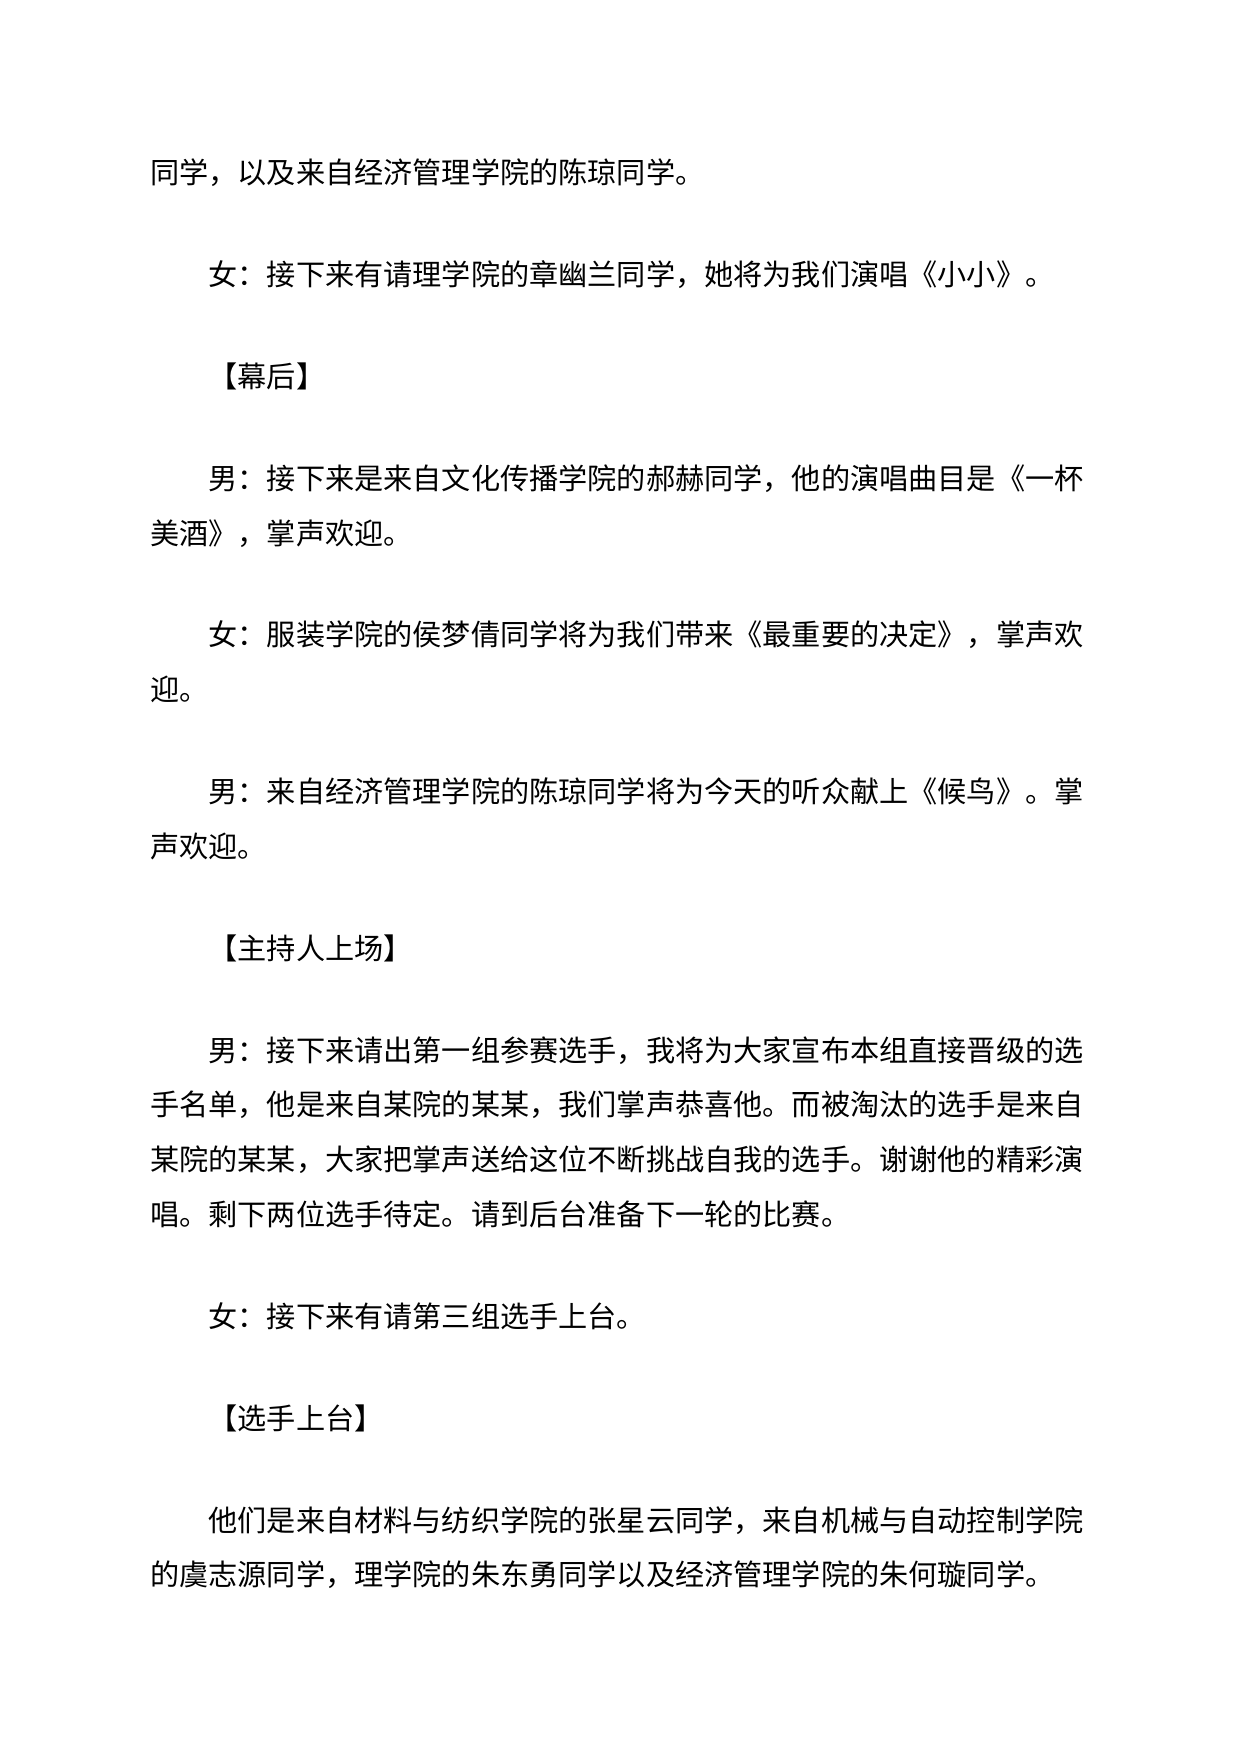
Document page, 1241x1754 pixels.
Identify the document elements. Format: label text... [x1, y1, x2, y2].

text 【幕后】 [150, 353, 1090, 396]
text 男：来自经济管理学院的陈琼同学将为今天的听众献上《候鸟》。掌声欢迎。 [150, 769, 1090, 866]
text 女：接下来有请第三组选手上台。 [150, 1293, 1090, 1336]
text 女：服装学院的侯梦倩同学将为我们带来《最重要的决定》，掌声欢迎。 [150, 612, 1090, 709]
text 他们是来自材料与纺织学院的张星云同学，来自机械与自动控制学院的虞志源同学，理学院的朱东勇同学以及经济管理学院的朱何璇同学。 [150, 1497, 1090, 1594]
text 男：接下来请出第一组参赛选手，我将为大家宣布本组直接晋级的选手名单，他是来自某院的某某，我们掌声恭喜他。而被淘汰的选手是来自某院的某某，大家把掌声送给这位不断挑战自我的选手。谢谢他的精彩演唱。剩下两位选手待定。请到后台准备下一轮的比赛。 [150, 1027, 1090, 1234]
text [150, 150, 1090, 192]
text 【主持人上场】 [150, 925, 1090, 968]
text 【选手上台】 [150, 1395, 1090, 1438]
text 女：接下来有请理学院的章幽兰同学，她将为我们演唱《小小》。 [150, 252, 1090, 294]
text 男：接下来是来自文化传播学院的郝赫同学，他的演唱曲目是《一杯美酒》，掌声欢迎。 [150, 455, 1090, 552]
